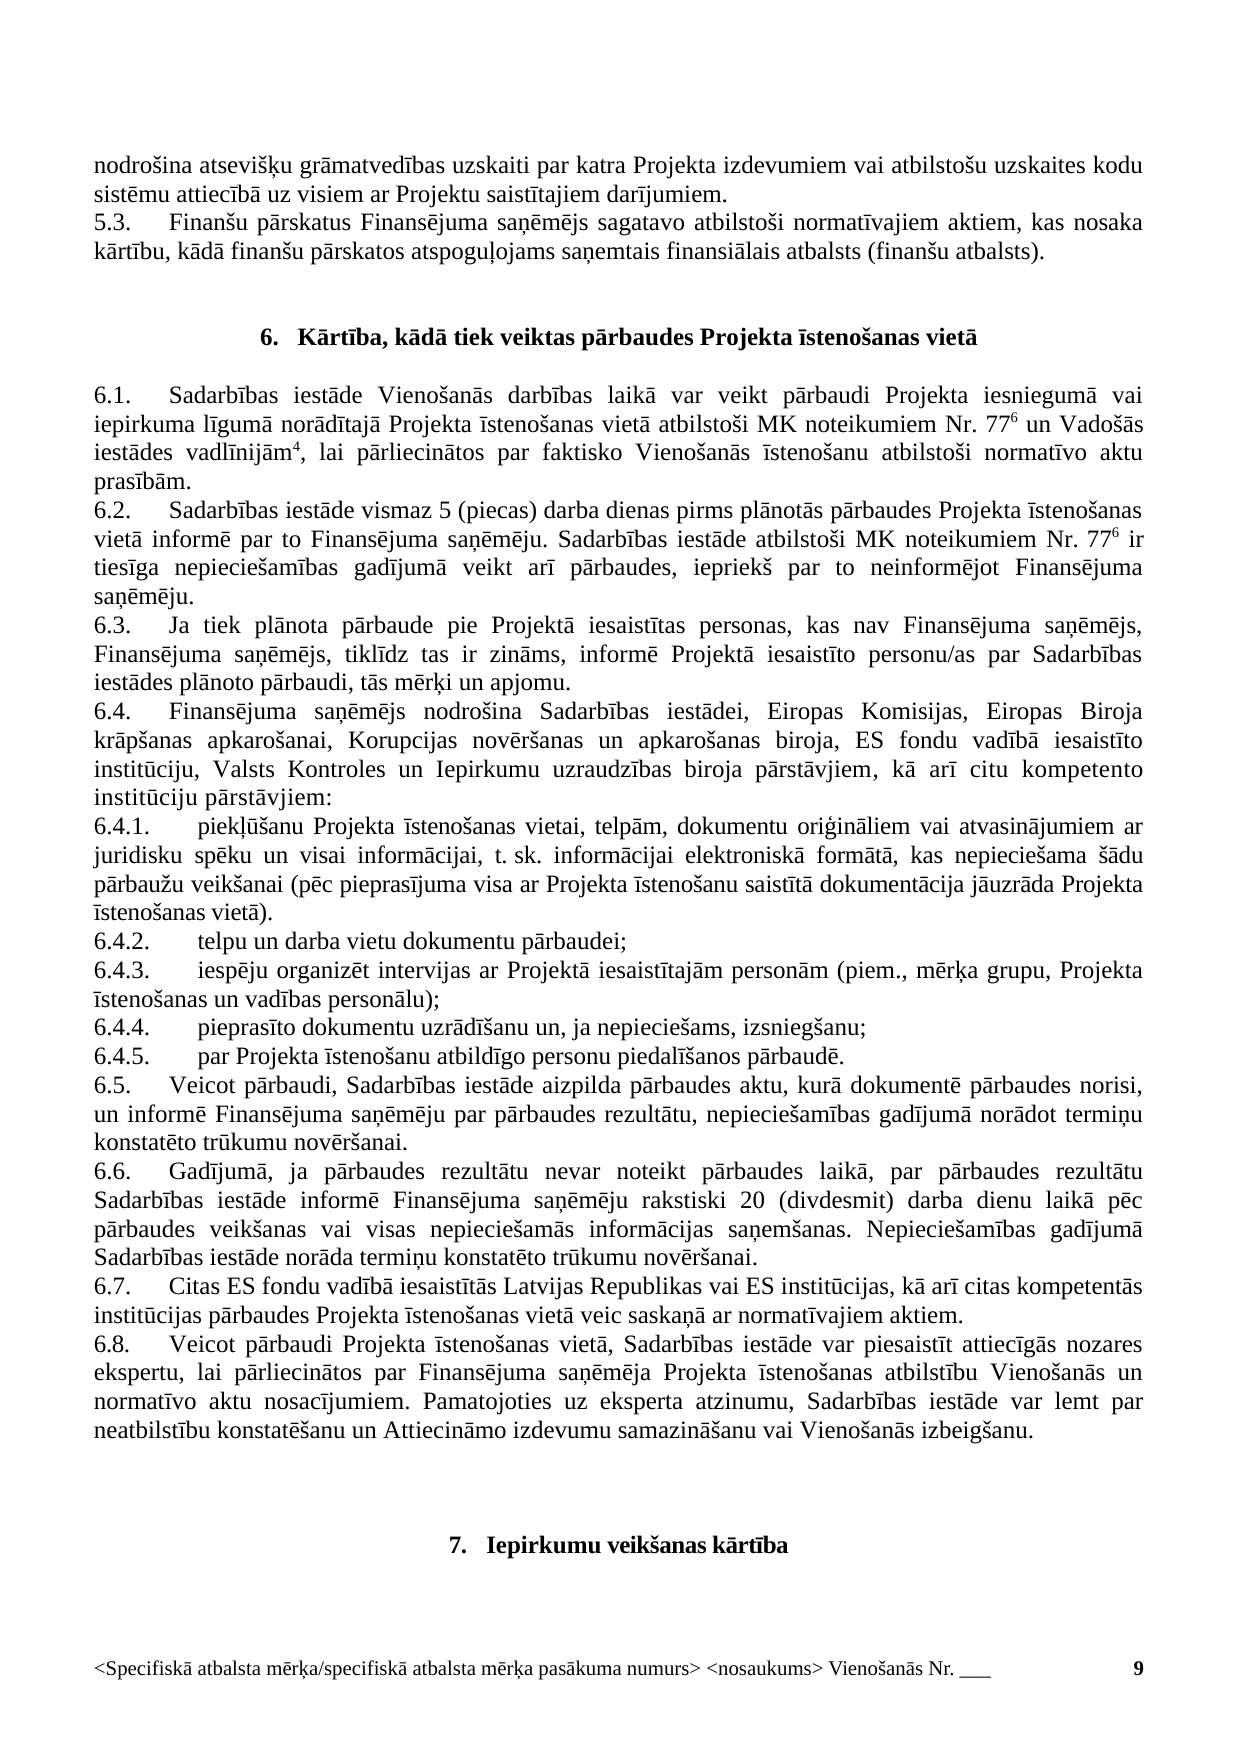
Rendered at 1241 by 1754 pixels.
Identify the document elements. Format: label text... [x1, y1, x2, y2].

list Veicot pārbaudi, Sadarbības iestāde aizpilda pārbaudes aktu, kurā dokumentē pārbaudes norisi, un informē Finansējuma saņēmēju par pārbaudes rezultātu, nepieciešamības gadījumā norādot termiņu konstatēto trūkumu novēršanai. [94, 1070, 1144, 1156]
list Veicot pārbaudi Projekta īstenošanas vietā, Sadarbības iestāde var piesaistīt attiecīgās nozares ekspertu, lai pārliecinātos par Finansējuma saņēmēja Projekta īstenošanas atbilstību Vienošanās un normatīvo aktu nosacījumiem. Pamatojoties uz eksperta atzinumu, Sadarbības iestāde var lemt par neatbilstību konstatēšanu un Attiecināmo izdevumu samazināšanu vai Vienošanās izbeigšanu. [94, 1329, 1144, 1444]
list Gadījumā, ja pārbaudes rezultātu nevar noteikt pārbaudes laikā, par pārbaudes rezultātu Sadarbības iestāde informē Finansējuma saņēmēju rakstiski 20 (divdesmit) darba dienu laikā pēc pārbaudes veikšanas vai visas nepieciešamās informācijas saņemšanas. Nepieciešamības gadījumā Sadarbības iestāde norāda termiņu konstatēto trūkumu novēršanai. [94, 1156, 1144, 1271]
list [94, 150, 1144, 207]
list telpu un darba vietu dokumentu pārbaudei; [94, 926, 1144, 955]
list Ja tiek plānota pārbaude pie Projektā iesaistītas personas, kas nav Finansējuma saņēmējs, Finansējuma saņēmējs, tiklīdz tas ir zināms, informē Projektā iesaistīto personu/as par Sadarbības iestādes plānoto pārbaudi, tās mērķi un apjomu. [94, 610, 1144, 696]
list Kārtība, kādā tiek veiktas pārbaudes Projekta īstenošanas vietā [94, 322, 1144, 351]
list piekļūšanu Projekta īstenošanas vietai, telpām, dokumentu oriģināliem vai atvasinājumiem ar juridisku spēku un visai informācijai, t. sk. informācijai elektroniskā formātā, kas nepieciešama šādu pārbaužu veikšanai (pēc pieprasījuma visa ar Projekta īstenošanu saistītā dokumentācija jāuzrāda Projekta īstenošanas vietā). [94, 811, 1144, 926]
list Sadarbības iestāde Vienošanās darbības laikā var veikt pārbaudi Projekta iesniegumā vai iepirkuma līgumā norādītajā Projekta īstenošanas vietā atbilstoši MK noteikumiem Nr. 776 un Vadošās iestādes vadlīnijām4, lai pārliecinātos par faktisko Vienošanās īstenošanu atbilstoši normatīvo aktu prasībām. [94, 380, 1144, 495]
list Iepirkumu veikšanas kārtība [94, 1530, 1144, 1559]
list par Projekta īstenošanu atbildīgo personu piedalīšanos pārbaudē. [94, 1041, 1144, 1070]
list Finansējuma saņēmējs nodrošina Sadarbības iestādei, Eiropas Komisijas, Eiropas Biroja krāpšanas apkarošanai, Korupcijas novēršanas un apkarošanas biroja, ES fondu vadībā iesaistīto institūciju, Valsts Kontroles un Iepirkumu uzraudzības biroja pārstāvjiem, kā arī citu kompetento institūciju pārstāvjiem: [94, 696, 1144, 811]
list Finanšu pārskatus Finansējuma saņēmējs sagatavo atbilstoši normatīvajiem aktiem, kas nosaka kārtību, kādā finanšu pārskatos atspoguļojams saņemtais finansiālais atbalsts (finanšu atbalsts). [94, 207, 1144, 265]
list Citas ES fondu vadībā iesaistītās Latvijas Republikas vai ES institūcijas, kā arī citas kompetentās institūcijas pārbaudes Projekta īstenošanas vietā veic saskaņā ar normatīvajiem aktiem. [94, 1271, 1144, 1329]
list iespēju organizēt intervijas ar Projektā iesaistītajām personām (piem., mērķa grupu, Projekta īstenošanas un vadības personālu); [94, 955, 1144, 1012]
list Sadarbības iestāde vismaz 5 (piecas) darba dienas pirms plānotās pārbaudes Projekta īstenošanas vietā informē par to Finansējuma saņēmēju. Sadarbības iestāde atbilstoši MK noteikumiem Nr. 776 ir tiesīga nepieciešamības gadījumā veikt arī pārbaudes, iepriekš par to neinformējot Finansējuma saņēmēju. [94, 495, 1144, 610]
list pieprasīto dokumentu uzrādīšanu un, ja nepieciešams, izsniegšanu; [94, 1012, 1144, 1041]
